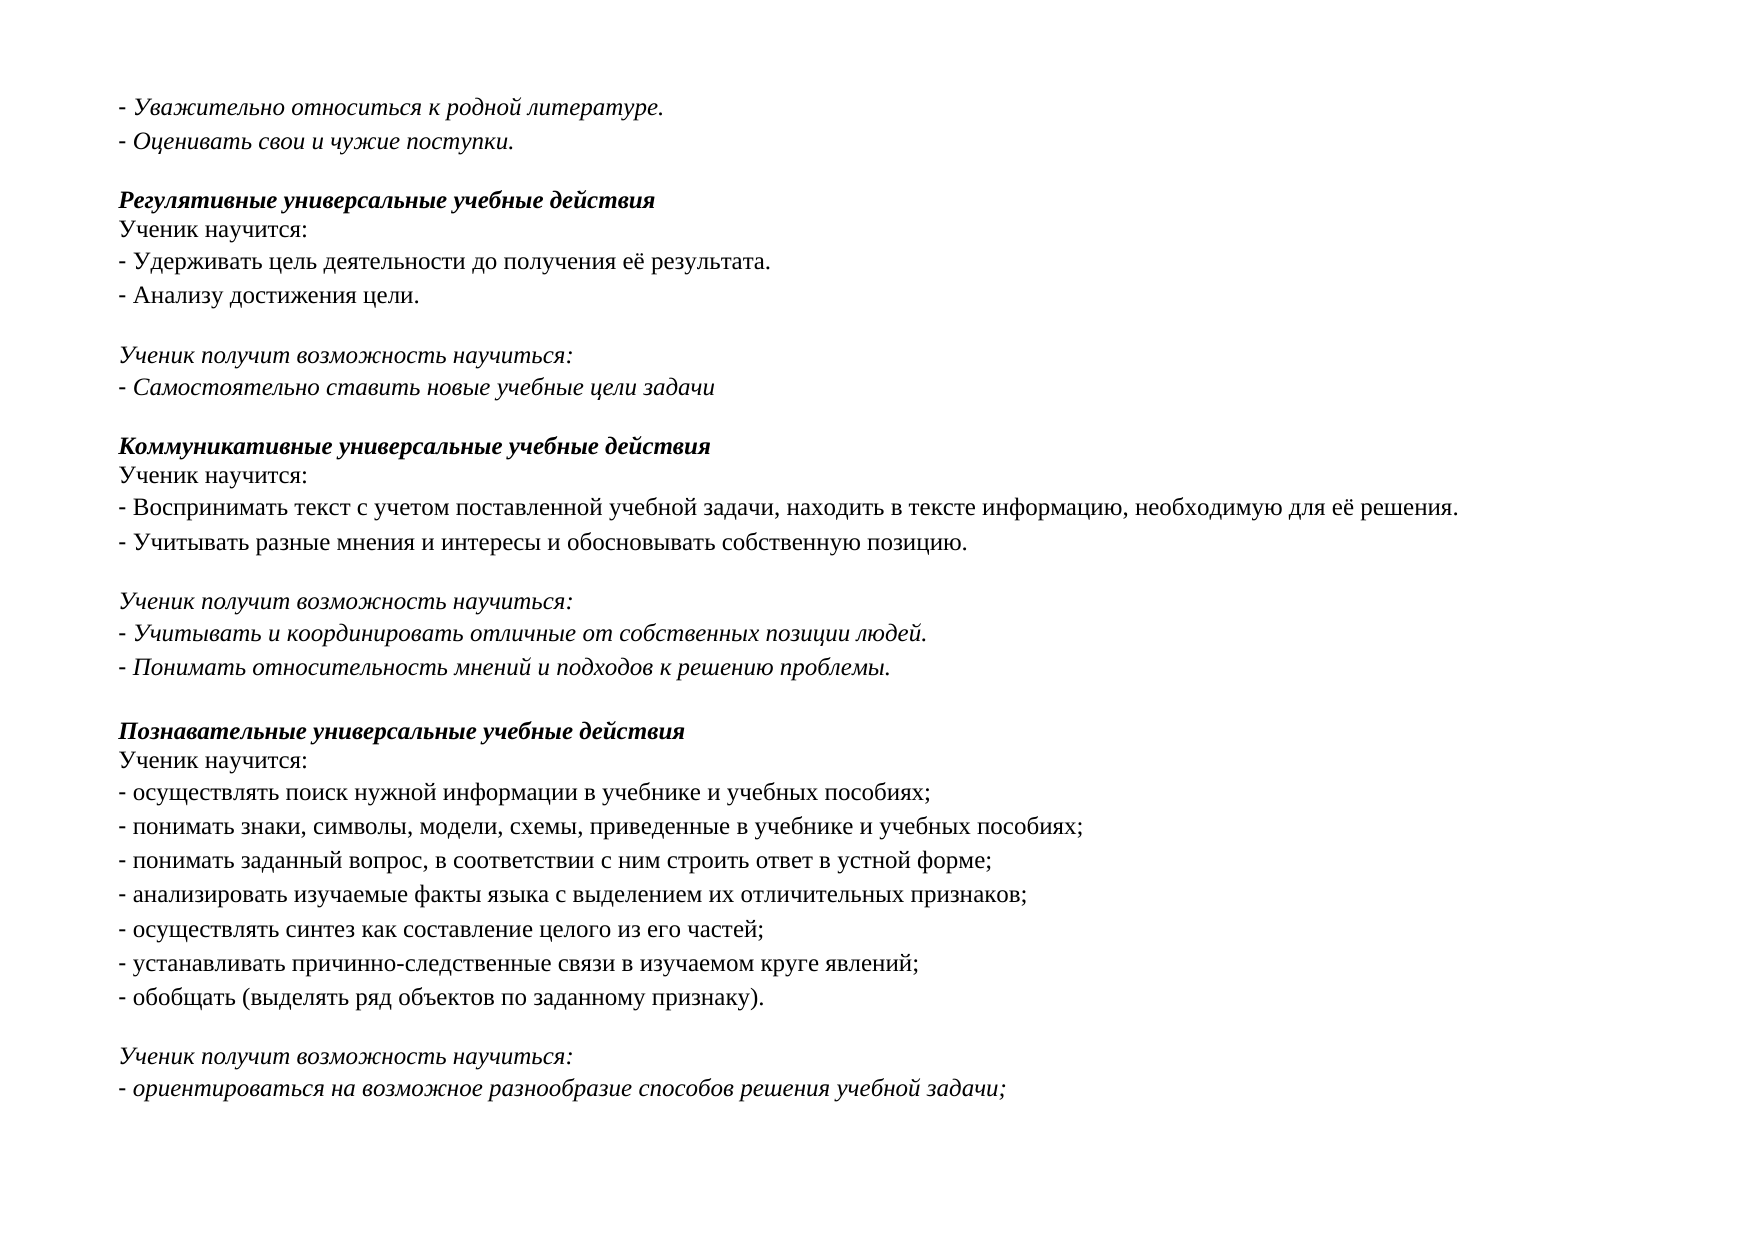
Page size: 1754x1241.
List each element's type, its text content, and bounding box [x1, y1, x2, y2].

text - Понимать относительность мнений и подходов к решению проблемы. [118, 649, 1636, 683]
text Ученик научится: [118, 745, 1636, 774]
text Ученик получит возможность научиться: [118, 586, 1636, 615]
text Ученик получит возможность научиться: [118, 1041, 1636, 1070]
text - осуществлять синтез как составление целого из его частей; [118, 910, 1636, 944]
text - Уважительно относиться к родной литературе. [118, 89, 1636, 123]
text - Анализу достижения цели. [118, 277, 1636, 311]
text - понимать заданный вопрос, в соответствии с ним строить ответ в устной форме; [118, 842, 1636, 876]
text - Самостоятельно ставить новые учебные цели задачи [118, 369, 1636, 403]
text Коммуникативные универсальные учебные действия [118, 431, 1636, 460]
text - анализировать изучаемые факты языка с выделением их отличительных признаков; [118, 876, 1636, 910]
text Регулятивные универсальные учебные действия [118, 186, 1636, 214]
text - Воспринимать текст с учетом поставленной учебной задачи, находить в тексте информацию, необходимую для её решения. [118, 489, 1636, 523]
text - осуществлять поиск нужной информации в учебнике и учебных пособиях; [118, 774, 1636, 808]
text - понимать знаки, символы, модели, схемы, приведенные в учебнике и учебных пособиях; [118, 808, 1636, 842]
text Ученик получит возможность научиться: [118, 340, 1636, 369]
text - Оценивать свои и чужие поступки. [118, 123, 1636, 157]
text - обобщать (выделять ряд объектов по заданному признаку). [118, 978, 1636, 1012]
text - Учитывать разные мнения и интересы и обосновывать собственную позицию. [118, 523, 1636, 557]
text - ориентироваться на возможное разнообразие способов решения учебной задачи; [118, 1070, 1636, 1104]
text - Учитывать и координировать отличные от собственных позиции людей. [118, 615, 1636, 649]
text Ученик научится: [118, 460, 1636, 489]
text Ученик научится: [118, 214, 1636, 243]
text - устанавливать причинно-следственные связи в изучаемом круге явлений; [118, 944, 1636, 978]
text - Удерживать цель деятельности до получения её результата. [118, 243, 1636, 277]
text Познавательные универсальные учебные действия [118, 716, 1636, 745]
